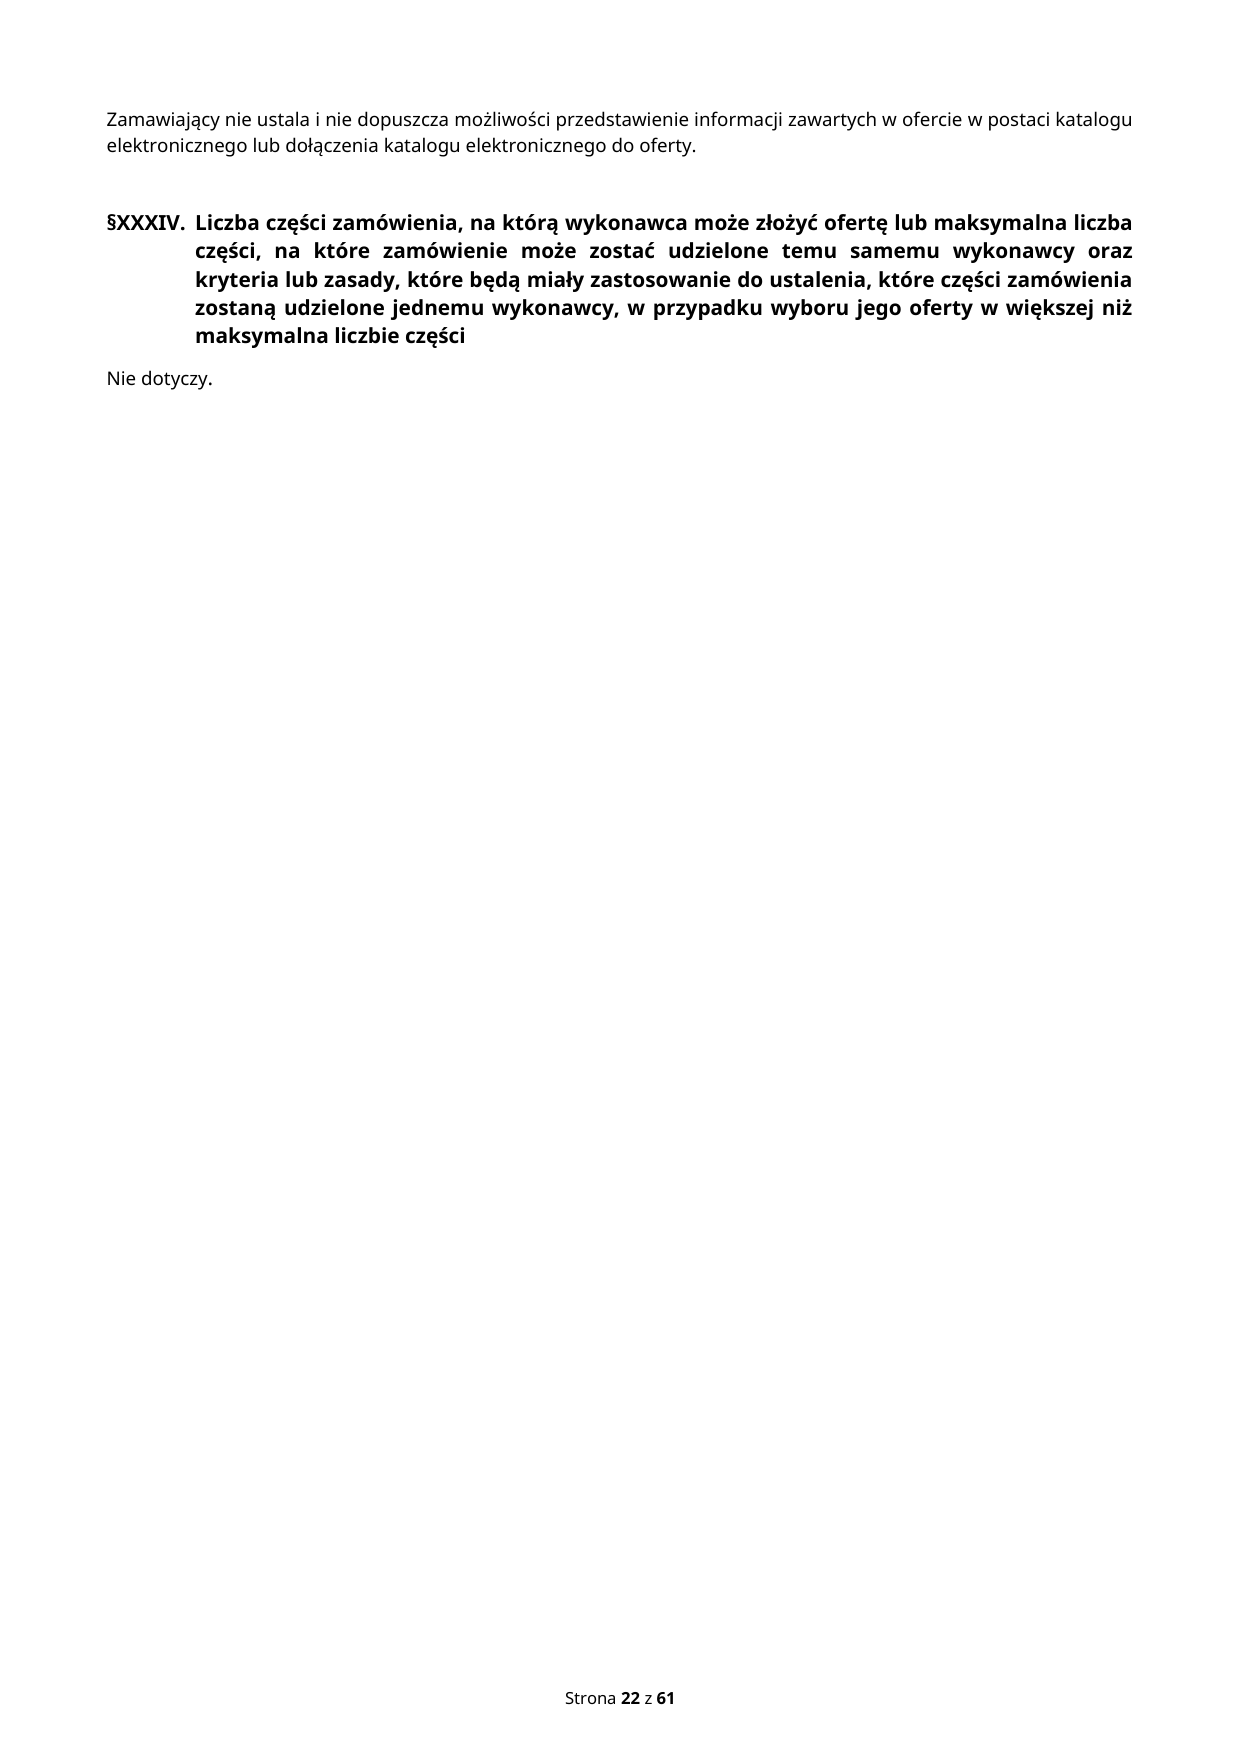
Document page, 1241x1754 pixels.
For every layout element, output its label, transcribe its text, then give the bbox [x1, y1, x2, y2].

subtitle Liczba części zamówienia, na którą wykonawca może złożyć ofertę lub maksymalna liczba części, na które zamówienie może zostać udzielone temu samemu wykonawcy oraz kryteria lub zasady, które będą miały zastosowanie do ustalenia, które części zamówienia zostaną udzielone jednemu wykonawcy, w przypadku wyboru jego oferty w większej niż maksymalna liczbie części [106, 208, 1134, 350]
text Zamawiający nie ustala i nie dopuszcza możliwości przedstawienie informacji zawartych w ofercie w postaci katalogu elektronicznego lub dołączenia katalogu elektronicznego do oferty. [106, 106, 1134, 157]
text Nie dotyczy. [106, 363, 1134, 391]
